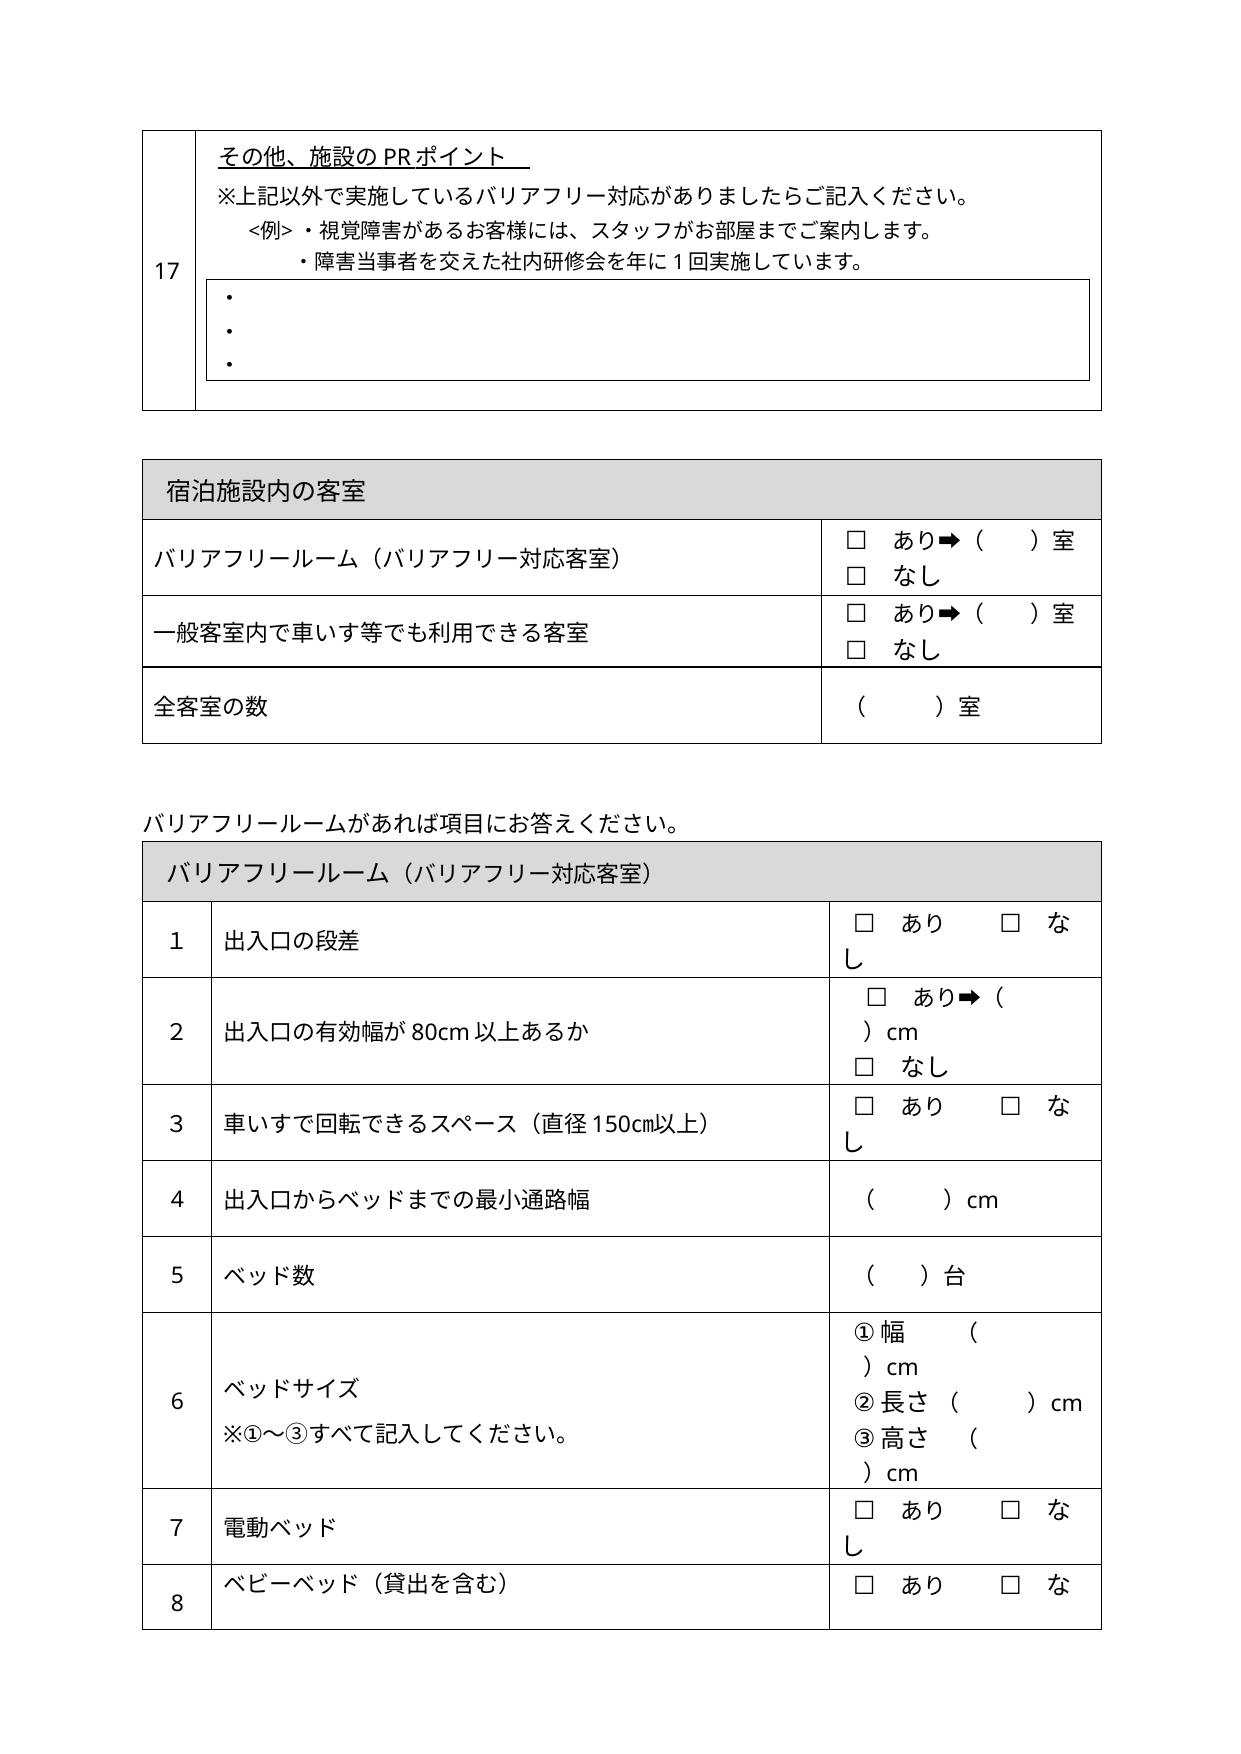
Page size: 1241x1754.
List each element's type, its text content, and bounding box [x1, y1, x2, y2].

table_cell ベッドサイズ ※①～③すべて記入してください。 [212, 1313, 829, 1488]
table_cell 6 [143, 1313, 211, 1488]
table_cell ベッド数 [212, 1237, 829, 1312]
table_cell ７ [143, 1489, 211, 1564]
table_cell あり なし [830, 1565, 1101, 1629]
table_cell 8 [143, 1565, 211, 1629]
table_cell その他、施設のPRポイント ※上記以外で実施しているバリアフリー対応がありましたらご記入ください。 <例> ・視覚障害があるお客様には、スタッフがお部屋までご案内します。 ・障害当事者を交えた社内研修会を年に1回実施しています。 [196, 131, 1101, 409]
table_cell あり➡（ ）室 なし [822, 520, 1101, 595]
table_cell あり なし [830, 1489, 1101, 1564]
table_cell あり なし [830, 1085, 1101, 1160]
table_cell （ ）室 [822, 668, 1101, 742]
table_cell （ ）cm [830, 1161, 1101, 1236]
table_cell （ ）台 [830, 1237, 1101, 1312]
table_cell 出入口の段差 [212, 902, 829, 977]
table_cell 出入口の有効幅が80cm以上あるか [212, 978, 829, 1084]
table_cell 5 [143, 1237, 211, 1312]
table_header 宿泊施設内の客室 [143, 460, 1101, 519]
table_cell 一般客室内で車いす等でも利用できる客室 [143, 596, 821, 666]
table_cell １ [143, 902, 211, 977]
table_cell 全客室の数 [143, 668, 821, 742]
table_cell 出入口からベッドまでの最小通路幅 [212, 1161, 829, 1236]
table_cell あり なし [830, 902, 1101, 977]
table_cell ２ [143, 978, 211, 1084]
table_cell ①幅 （ ）cm ②長さ （ ）cm ③高さ （ ）cm [830, 1313, 1101, 1488]
table_cell ベビーベッド（貸出を含む） [212, 1565, 829, 1629]
table_cell あり➡（ ）cm なし [830, 978, 1101, 1084]
table_header バリアフリールーム（バリアフリー対応客室） [143, 842, 1101, 901]
table_cell 車いすで回転できるスペース（直径150㎝以上） [212, 1085, 829, 1160]
text バリアフリールームがあれば項目にお答えください。 [142, 803, 1098, 841]
table_cell 4 [143, 1161, 211, 1236]
table_cell ３ [143, 1085, 211, 1160]
table_cell バリアフリールーム（バリアフリー対応客室） [143, 520, 821, 595]
table_cell あり➡（ ）室 なし [822, 596, 1101, 666]
table_cell 17 [143, 131, 195, 409]
table_cell 電動ベッド [212, 1489, 829, 1564]
